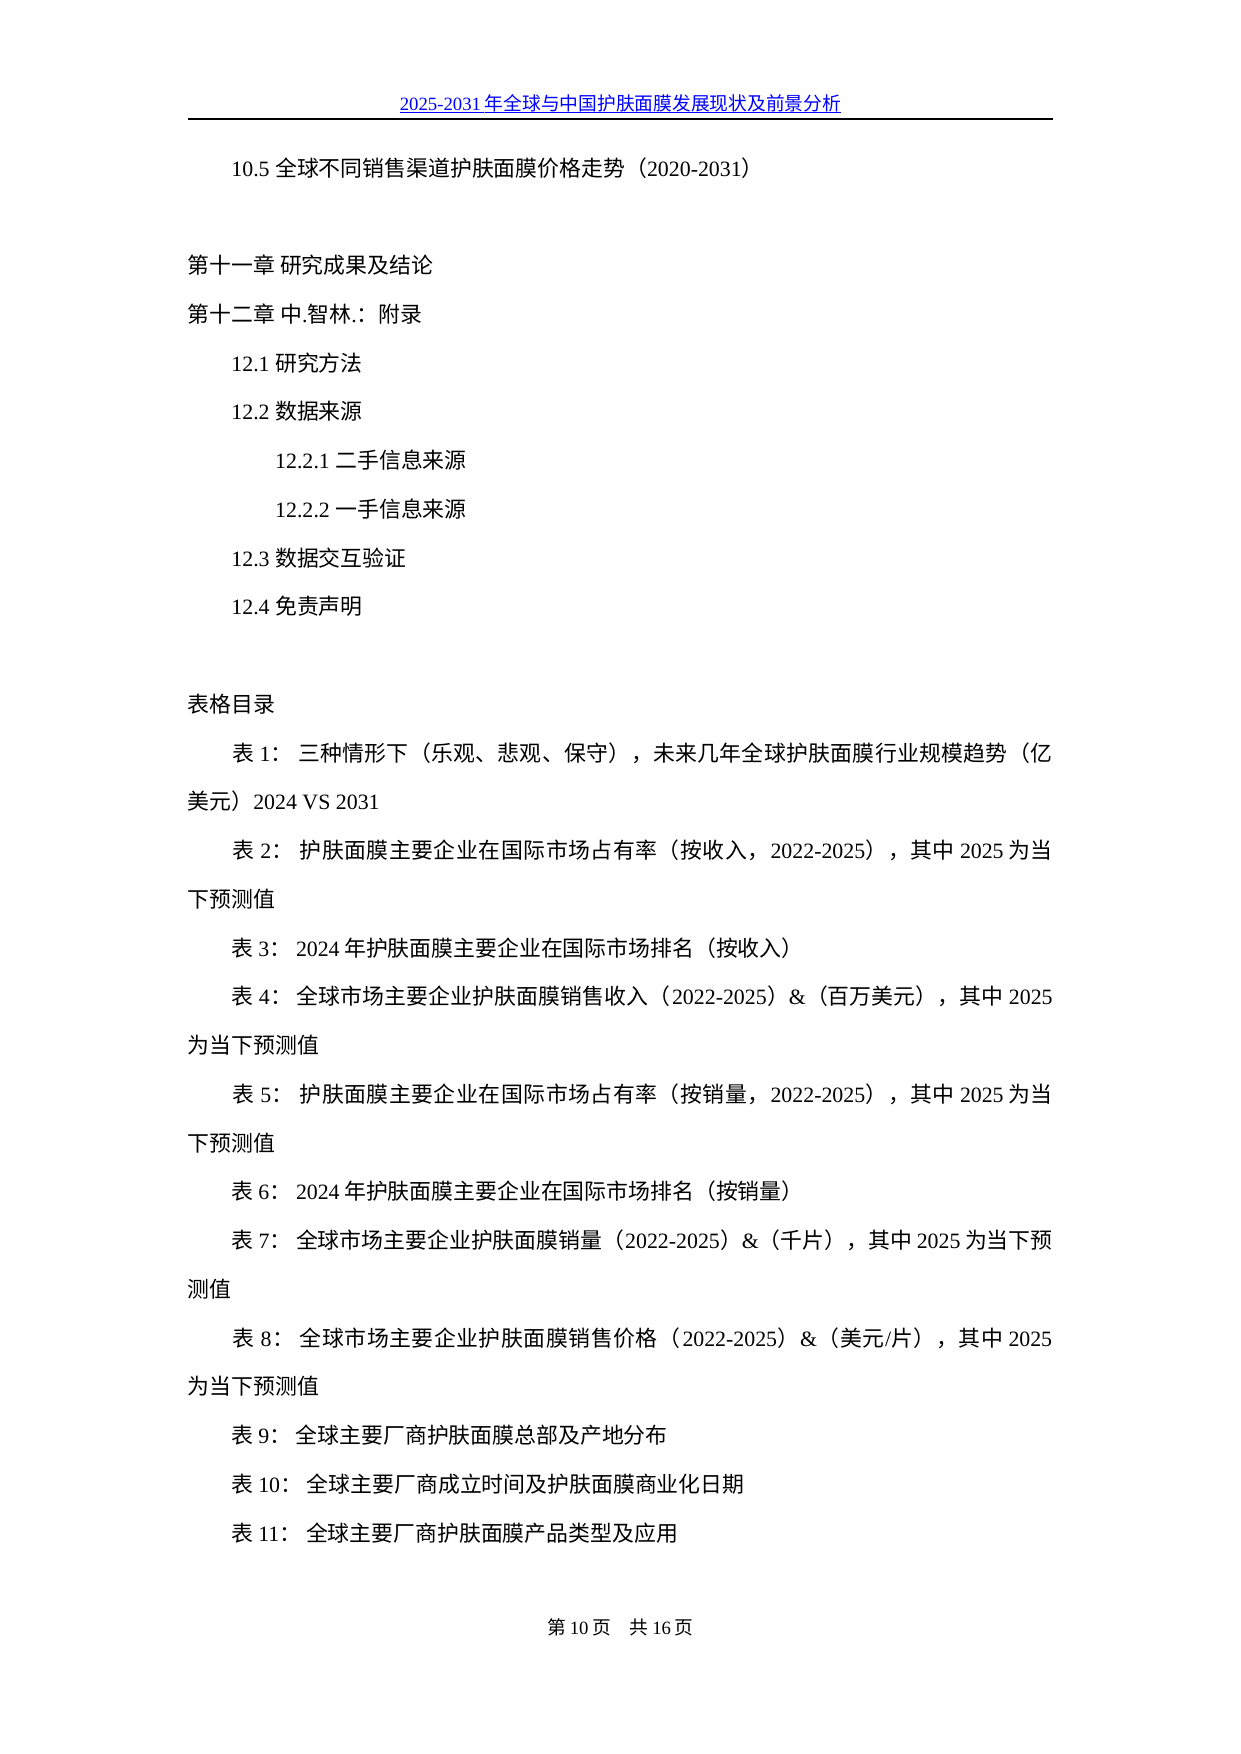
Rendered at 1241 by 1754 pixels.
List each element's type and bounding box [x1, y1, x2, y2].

text [187, 150, 1053, 1548]
